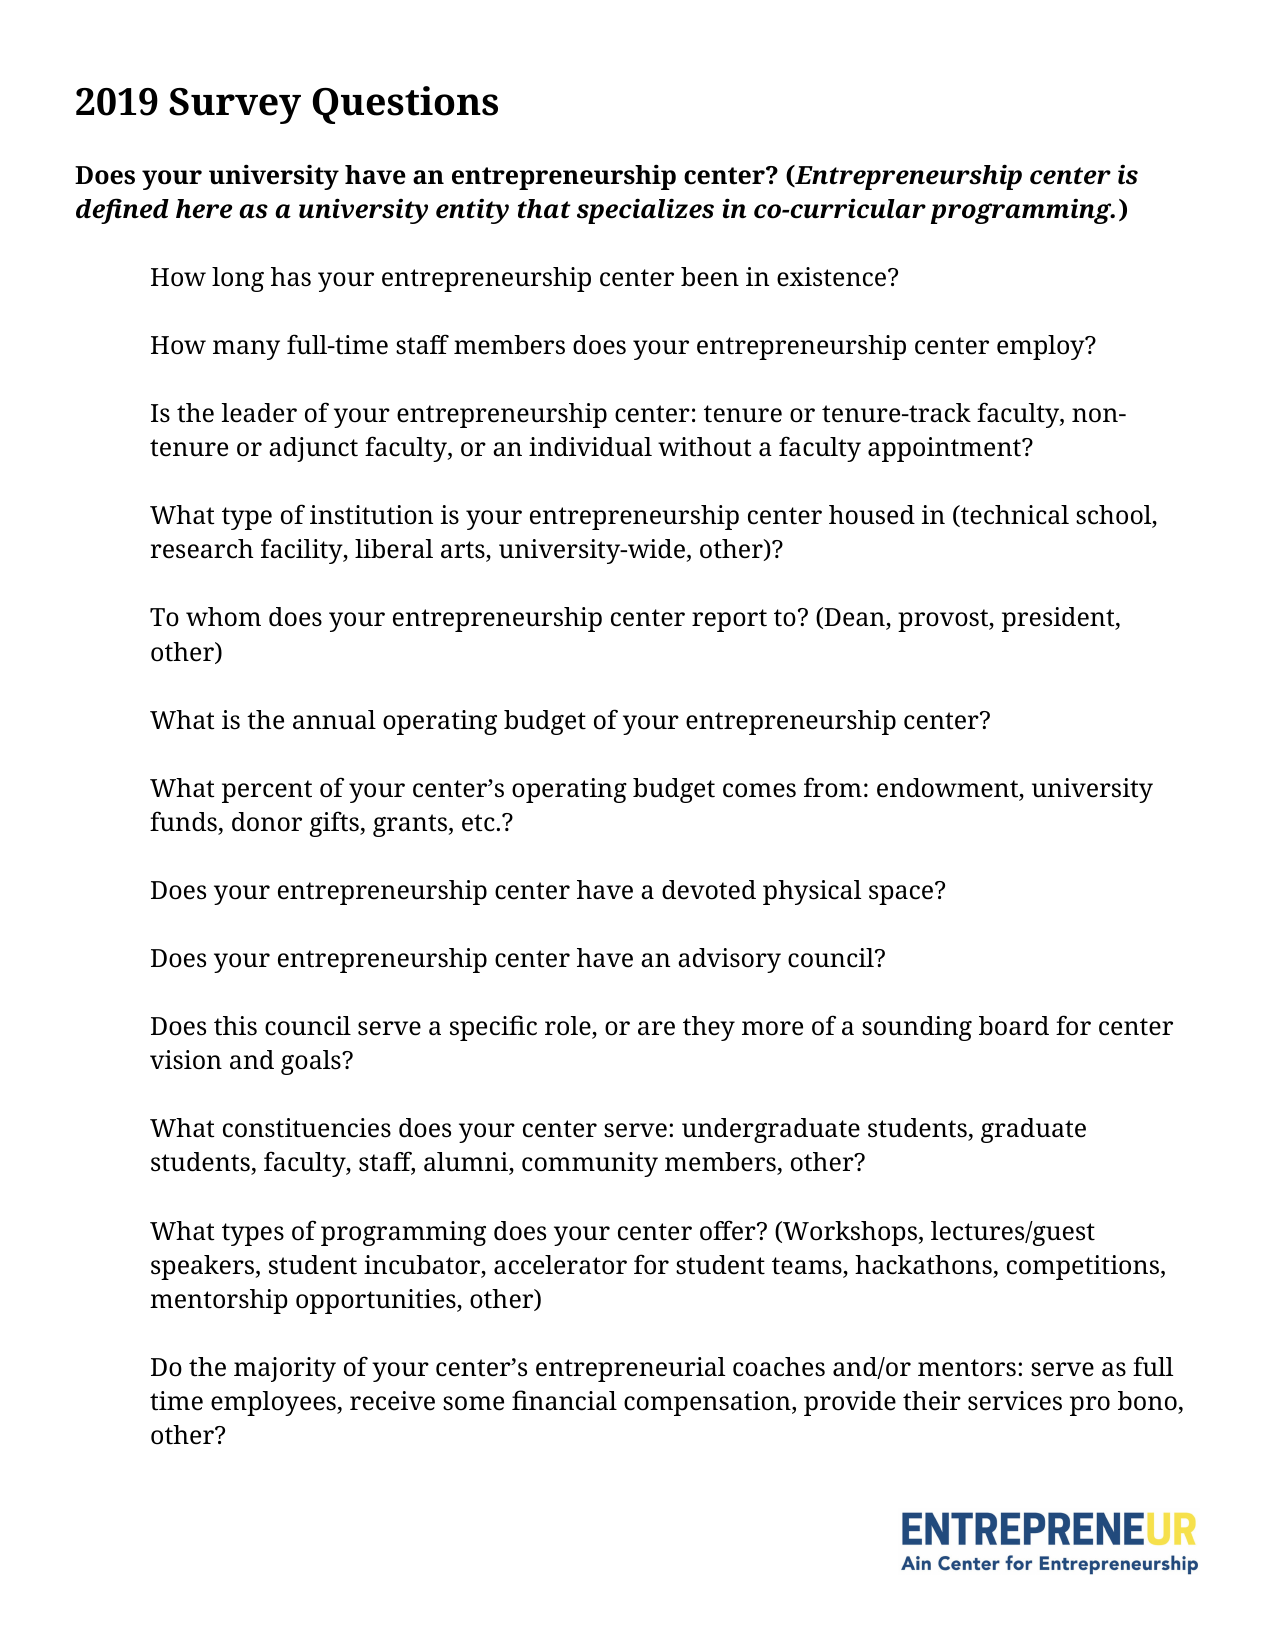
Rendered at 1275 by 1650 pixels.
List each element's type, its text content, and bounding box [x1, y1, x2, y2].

text To whom does your entrepreneurship center report to? (Dean, provost, president, other) [150, 600, 1200, 668]
text How many full-time staff members does your entrepreneurship center employ? [150, 328, 1200, 362]
text What type of institution is your entrepreneurship center housed in (technical school, research facility, liberal arts, university-wide, other)? [150, 498, 1200, 566]
text What types of programming does your center offer? (Workshops, lectures/guest speakers, student incubator, accelerator for student teams, hackathons, competitions, mentorship opportunities, other) [150, 1213, 1200, 1315]
text 2019 Survey Questions [75, 75, 1200, 126]
text Does your entrepreneurship center have a devoted physical space? [150, 873, 1200, 907]
text Is the leader of your entrepreneurship center: tenure or tenure-track faculty, non-tenure or adjunct faculty, or an individual without a faculty appointment? [150, 396, 1200, 464]
text What percent of your center’s operating budget comes from: endowment, university funds, donor gifts, grants, etc.? [150, 770, 1200, 838]
text Does this council serve a specific role, or are they more of a sounding board for center vision and goals? [150, 1009, 1200, 1077]
text How long has your entrepreneurship center been in existence? [150, 259, 1200, 293]
picture [897, 1508, 1200, 1575]
text Does your university have an entrepreneurship center? (Entrepreneurship center is defined here as a university entity that specializes in co-curricular programming.) [75, 157, 1200, 225]
text Does your entrepreneurship center have an advisory council? [150, 941, 1200, 975]
text Do the majority of your center’s entrepreneurial coaches and/or mentors: serve as full time employees, receive some financial compensation, provide their services pro bono, other? [150, 1349, 1200, 1452]
text What constituencies does your center serve: undergraduate students, graduate students, faculty, staff, alumni, community members, other? [150, 1111, 1200, 1179]
text What is the annual operating budget of your entrepreneurship center? [150, 702, 1200, 736]
